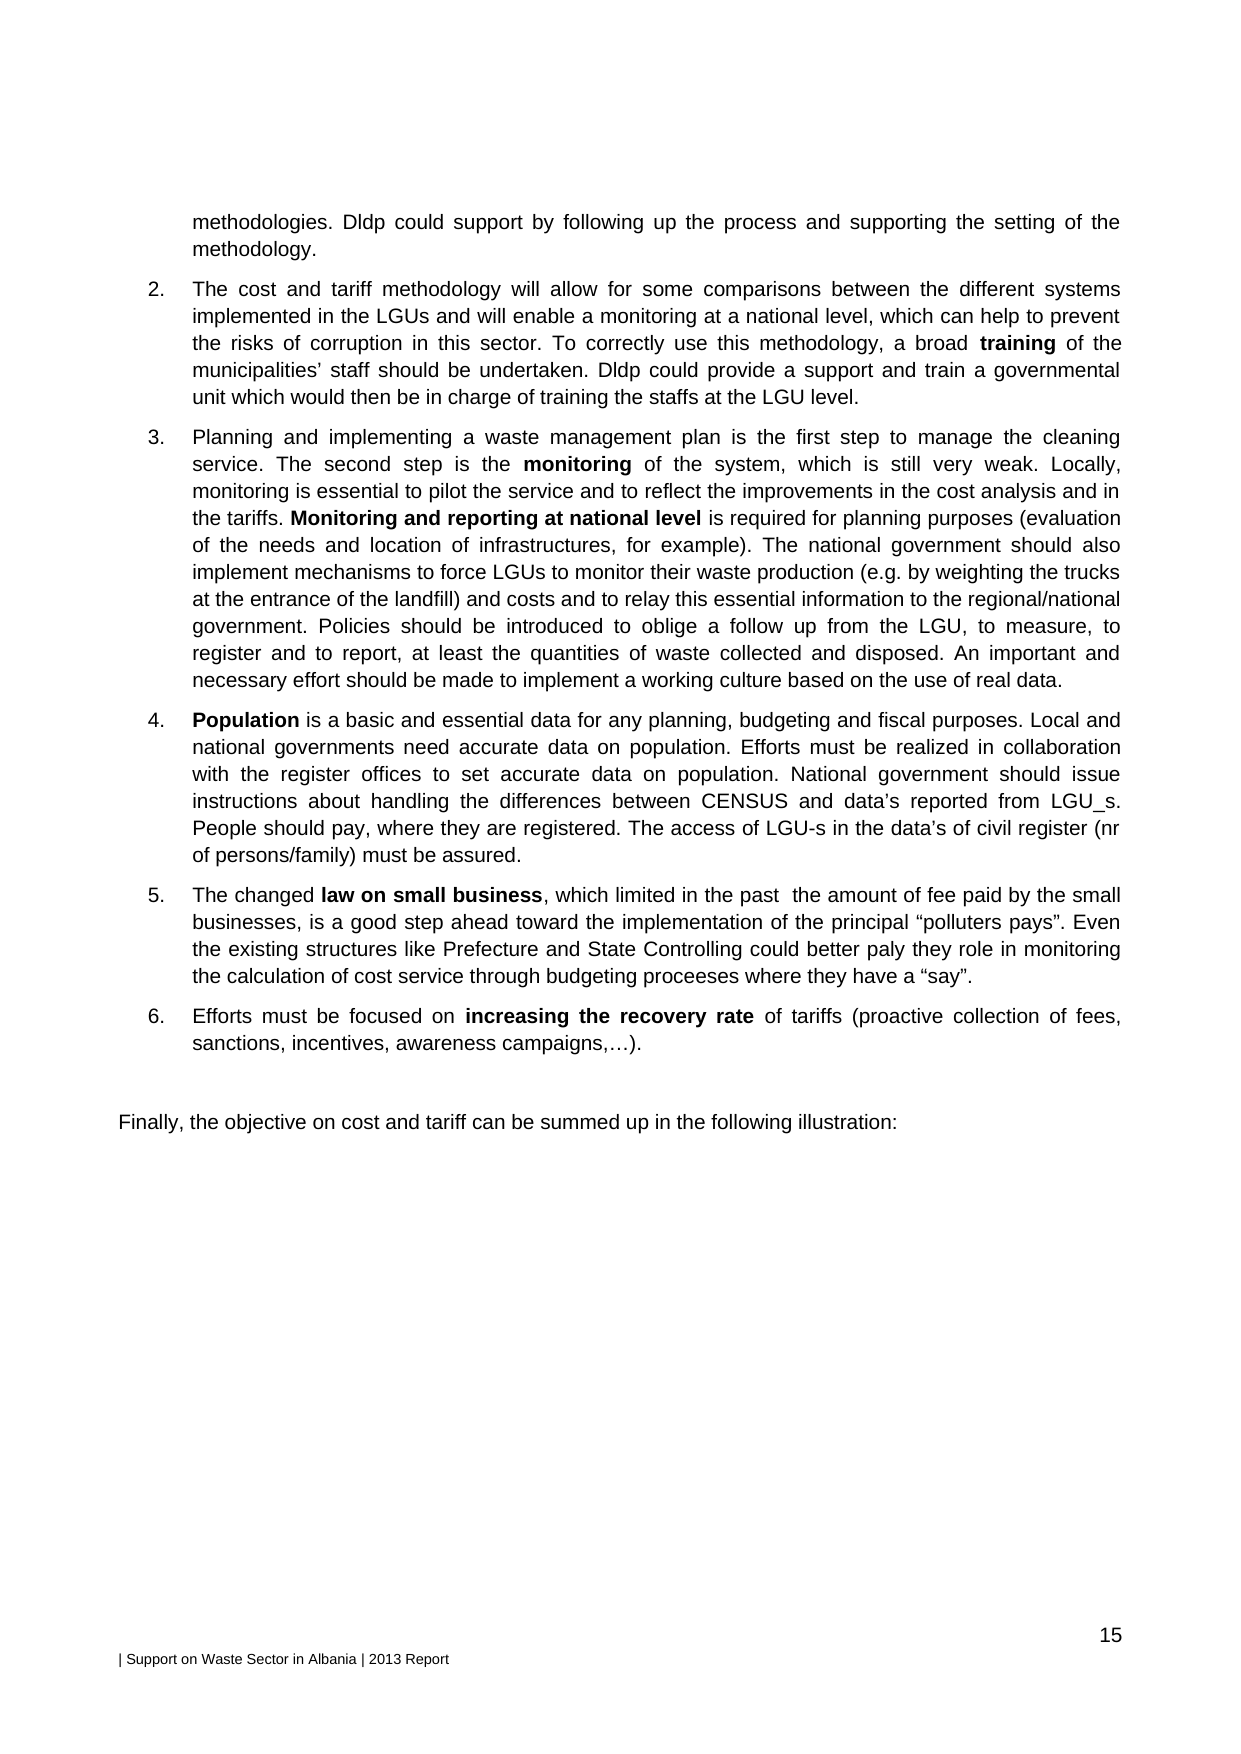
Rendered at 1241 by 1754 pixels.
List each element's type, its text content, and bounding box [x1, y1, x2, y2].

list The cost and tariff methodology will allow for some comparisons between the different systems implemented in the LGUs and will enable a monitoring at a national level, which can help to prevent the risks of corruption in this sector. To correctly use this methodology, a broad training of the municipalities’ staff should be undertaken. Dldp could provide a support and train a governmental unit which would then be in charge of training the staffs at the LGU level. [148, 273, 1122, 409]
list Planning and implementing a waste management plan is the first step to manage the cleaning service. The second step is the monitoring of the system, which is still very weak. Locally, monitoring is essential to pilot the service and to reflect the improvements in the cost analysis and in the tariffs. Monitoring and reporting at national level is required for planning purposes (evaluation of the needs and location of infrastructures, for example). The national government should also implement mechanisms to force LGUs to monitor their waste production (e.g. by weighting the trucks at the entrance of the landfill) and costs and to relay this essential information to the regional/national government. Policies should be introduced to oblige a follow up from the LGU, to measure, to register and to report, at least the quantities of waste collected and disposed. An important and necessary effort should be made to implement a working culture based on the use of real data. [148, 421, 1122, 692]
list Efforts must be focused on increasing the recovery rate of tariffs (proactive collection of fees, sanctions, incentives, awareness campaigns,…). [148, 1001, 1122, 1055]
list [148, 207, 1122, 261]
text Finally, the objective on cost and tariff can be summed up in the following illustration: [118, 1107, 1122, 1134]
list Population is a basic and essential data for any planning, budgeting and fiscal purposes. Local and national governments need accurate data on population. Efforts must be realized in collaboration with the register offices to set accurate data on population. National government should issue instructions about handling the differences between CENSUS and data’s reported from LGU_s. People should pay, where they are registered. The access of LGU-s in the data’s of civil register (nr of persons/family) must be assured. [148, 705, 1122, 867]
list The changed law on small business, which limited in the past the amount of fee paid by the small businesses, is a good step ahead toward the implementation of the principal “polluters pays”. Even the existing structures like Prefecture and State Controlling could better paly they role in monitoring the calculation of cost service through budgeting proceeses where they have a “say”. [148, 880, 1122, 988]
